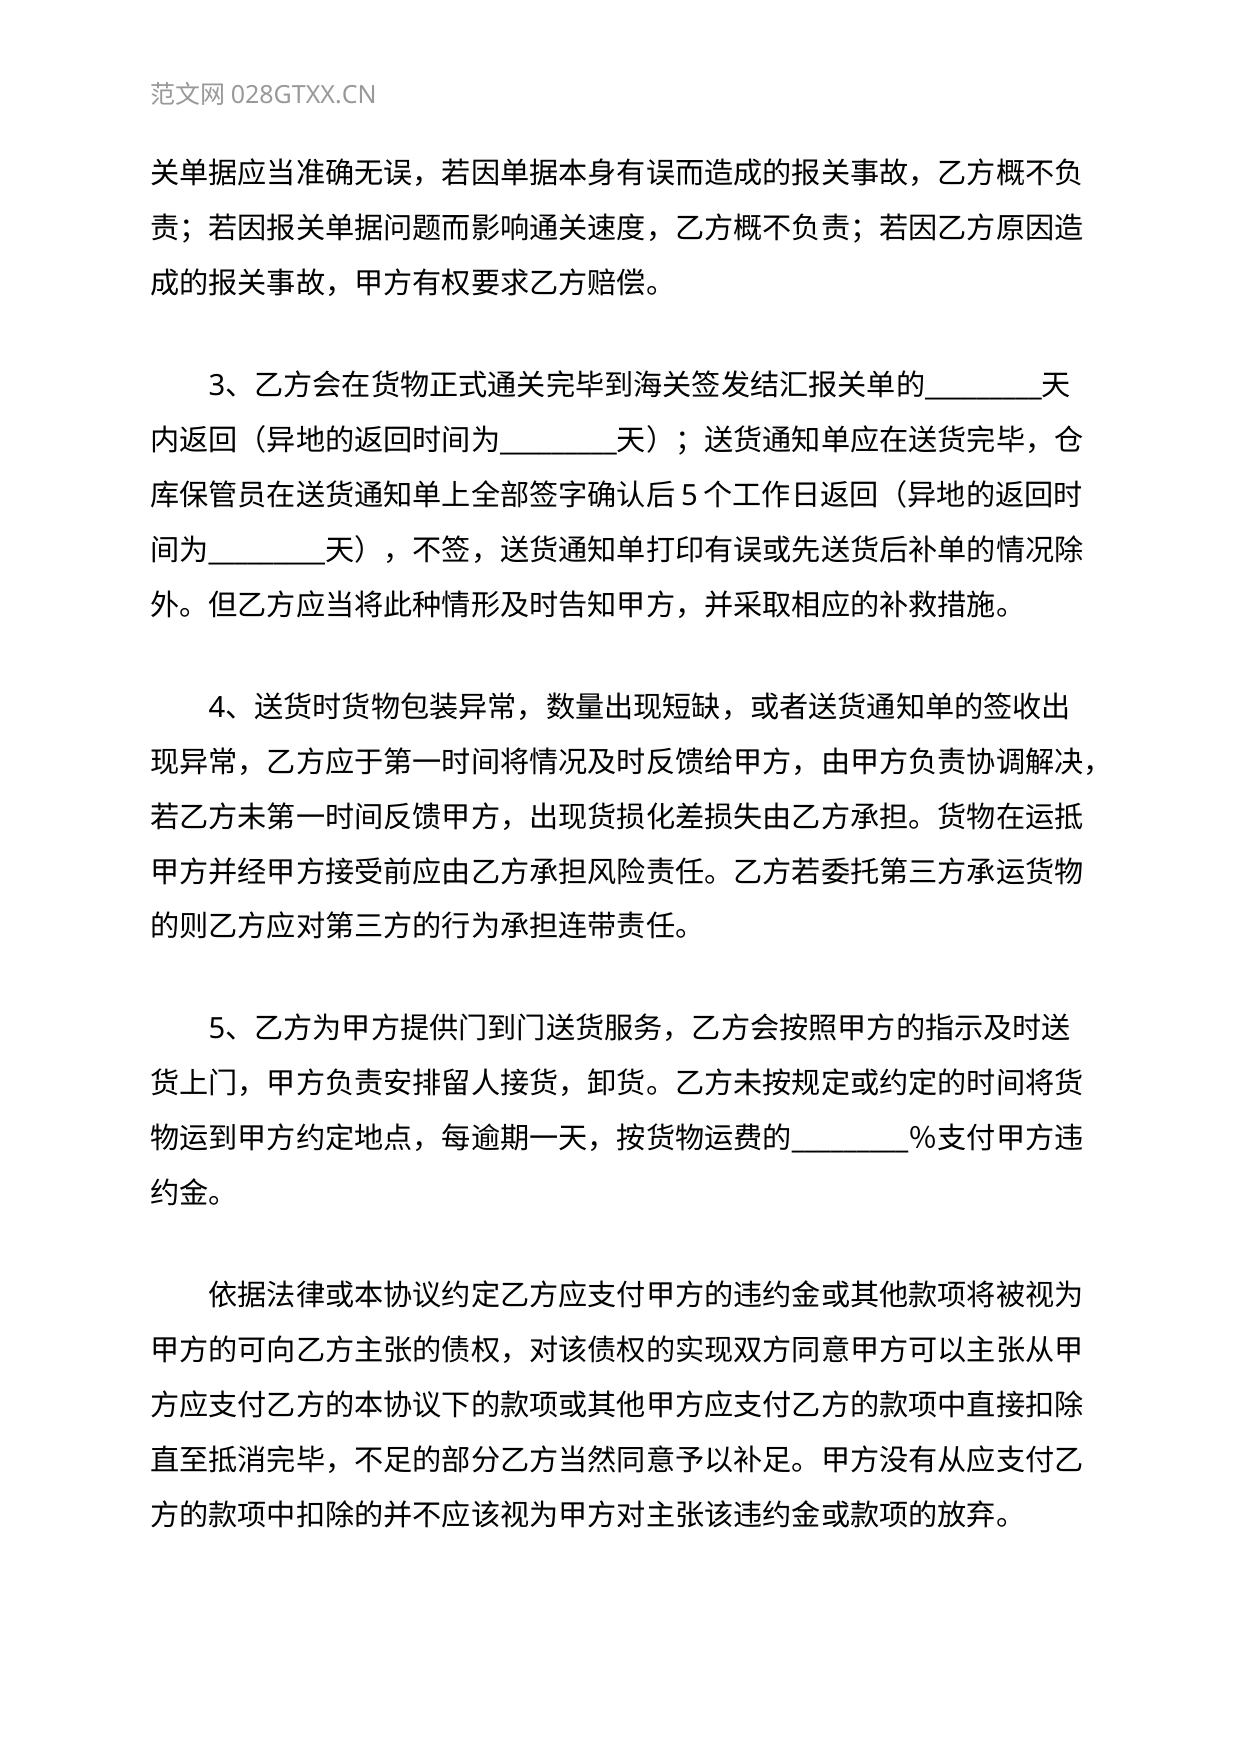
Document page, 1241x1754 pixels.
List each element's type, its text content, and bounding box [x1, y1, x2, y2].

text 依据法律或本协议约定乙方应支付甲方的违约金或其他款项将被视为甲方的可向乙方主张的债权，对该债权的实现双方同意甲方可以主张从甲方应支付乙方的本协议下的款项或其他甲方应支付乙方的款项中直接扣除直至抵消完毕，不足的部分乙方当然同意予以补足。甲方没有从应支付乙方的款项中扣除的并不应该视为甲方对主张该违约金或款项的放弃。 [150, 1271, 1090, 1533]
text 3、乙方会在货物正式通关完毕到海关签发结汇报关单的_________天内返回（异地的返回时间为_________天）；送货通知单应在送货完毕，仓库保管员在送货通知单上全部签字确认后5个工作日返回（异地的返回时间为_________天），不签，送货通知单打印有误或先送货后补单的情况除外。但乙方应当将此种情形及时告知甲方，并采取相应的补救措施。 [150, 362, 1090, 624]
text 4、送货时货物包装异常，数量出现短缺，或者送货通知单的签收出现异常，乙方应于第一时间将情况及时反馈给甲方，由甲方负责协调解决，若乙方未第一时间反馈甲方，出现货损化差损失由乙方承担。货物在运抵甲方并经甲方接受前应由乙方承担风险责任。乙方若委托第三方承运货物的则乙方应对第三方的行为承担连带责任。 [150, 683, 1090, 945]
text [150, 150, 1090, 302]
text 5、乙方为甲方提供门到门送货服务，乙方会按照甲方的指示及时送货上门，甲方负责安排留人接货，卸货。乙方未按规定或约定的时间将货物运到甲方约定地点，每逾期一天，按货物运费的_________％支付甲方违约金。 [150, 1005, 1090, 1212]
